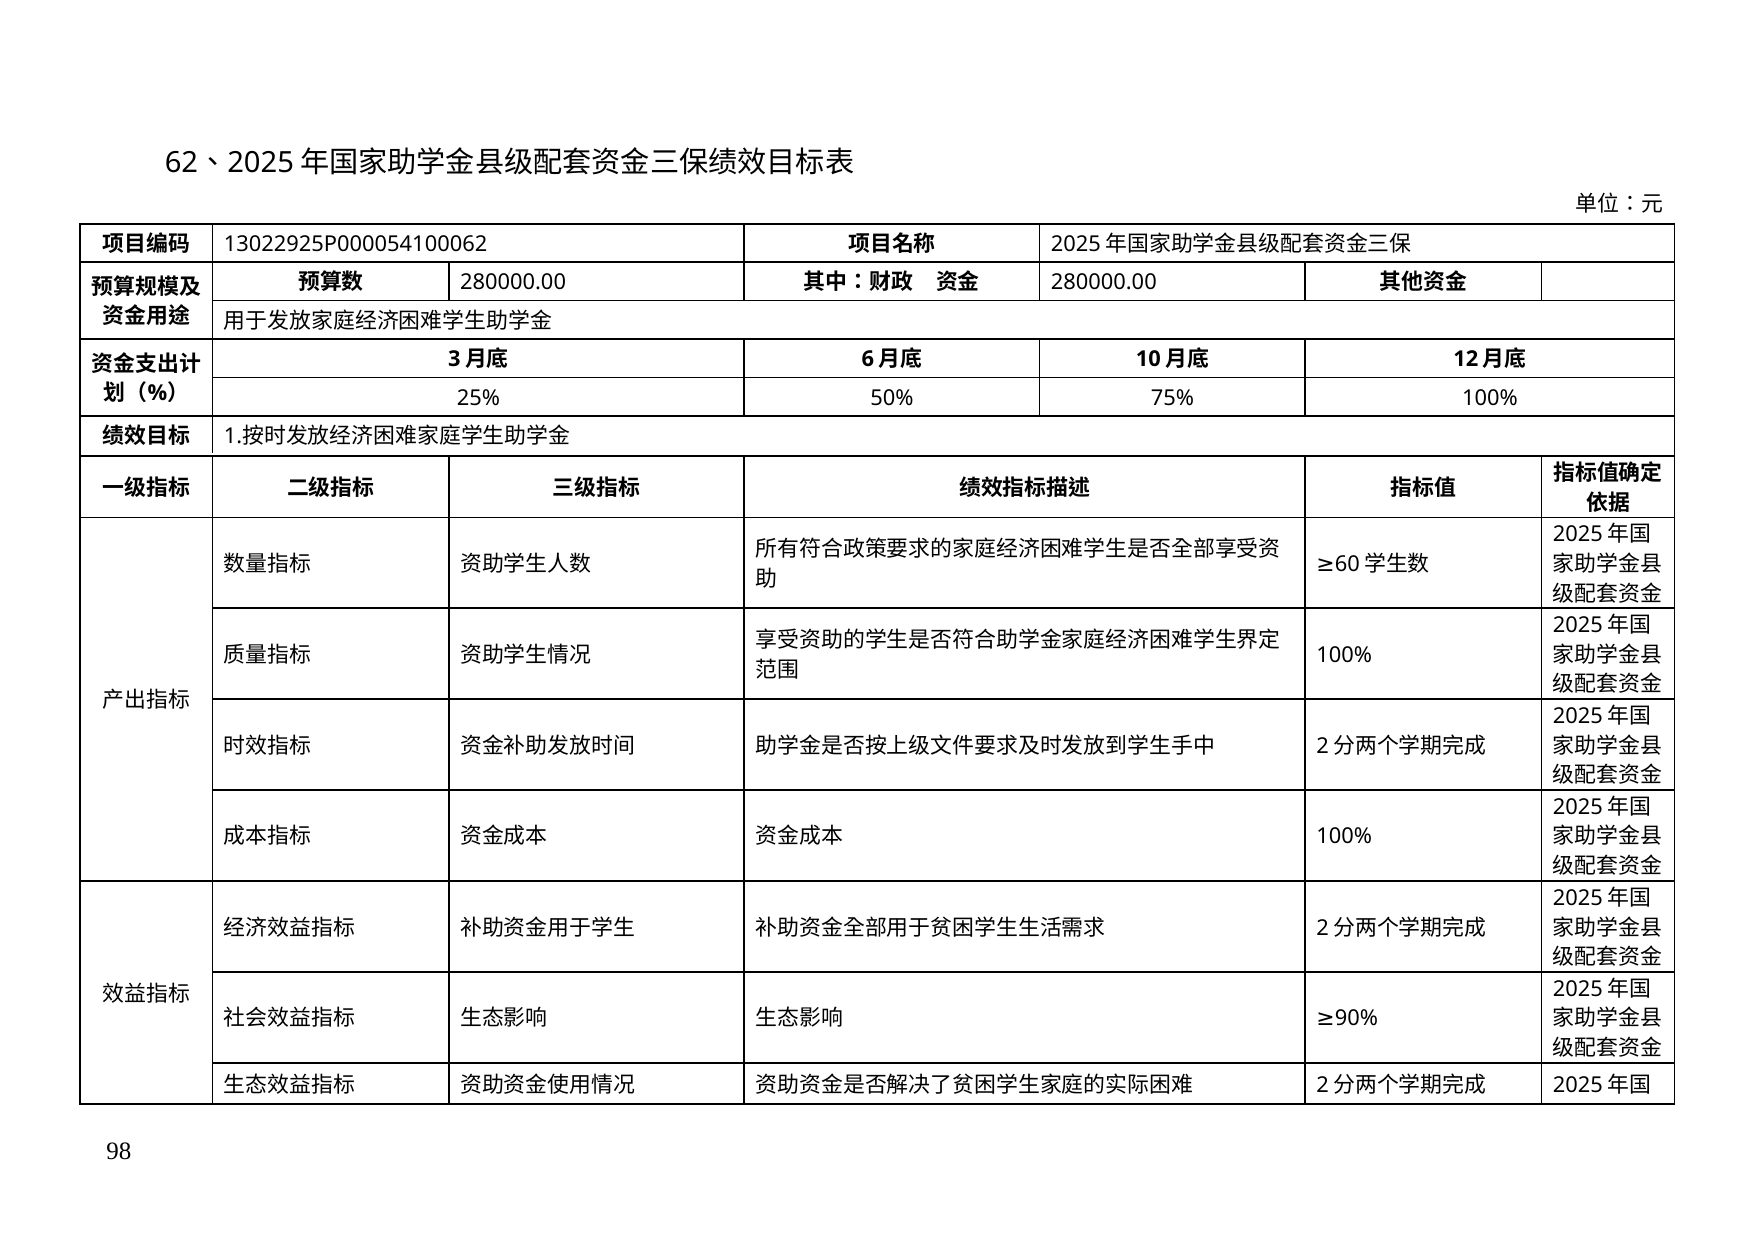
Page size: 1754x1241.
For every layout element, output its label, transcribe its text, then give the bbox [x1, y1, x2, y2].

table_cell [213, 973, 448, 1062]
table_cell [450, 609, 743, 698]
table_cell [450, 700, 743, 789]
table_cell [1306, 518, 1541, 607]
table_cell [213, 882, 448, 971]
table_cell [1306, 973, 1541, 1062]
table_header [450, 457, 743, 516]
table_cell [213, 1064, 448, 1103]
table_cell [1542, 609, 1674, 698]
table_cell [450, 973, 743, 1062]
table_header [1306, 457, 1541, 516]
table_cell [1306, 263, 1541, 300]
text 62、2025年国家助学金县级配套资金三保绩效目标表 [106, 142, 1648, 181]
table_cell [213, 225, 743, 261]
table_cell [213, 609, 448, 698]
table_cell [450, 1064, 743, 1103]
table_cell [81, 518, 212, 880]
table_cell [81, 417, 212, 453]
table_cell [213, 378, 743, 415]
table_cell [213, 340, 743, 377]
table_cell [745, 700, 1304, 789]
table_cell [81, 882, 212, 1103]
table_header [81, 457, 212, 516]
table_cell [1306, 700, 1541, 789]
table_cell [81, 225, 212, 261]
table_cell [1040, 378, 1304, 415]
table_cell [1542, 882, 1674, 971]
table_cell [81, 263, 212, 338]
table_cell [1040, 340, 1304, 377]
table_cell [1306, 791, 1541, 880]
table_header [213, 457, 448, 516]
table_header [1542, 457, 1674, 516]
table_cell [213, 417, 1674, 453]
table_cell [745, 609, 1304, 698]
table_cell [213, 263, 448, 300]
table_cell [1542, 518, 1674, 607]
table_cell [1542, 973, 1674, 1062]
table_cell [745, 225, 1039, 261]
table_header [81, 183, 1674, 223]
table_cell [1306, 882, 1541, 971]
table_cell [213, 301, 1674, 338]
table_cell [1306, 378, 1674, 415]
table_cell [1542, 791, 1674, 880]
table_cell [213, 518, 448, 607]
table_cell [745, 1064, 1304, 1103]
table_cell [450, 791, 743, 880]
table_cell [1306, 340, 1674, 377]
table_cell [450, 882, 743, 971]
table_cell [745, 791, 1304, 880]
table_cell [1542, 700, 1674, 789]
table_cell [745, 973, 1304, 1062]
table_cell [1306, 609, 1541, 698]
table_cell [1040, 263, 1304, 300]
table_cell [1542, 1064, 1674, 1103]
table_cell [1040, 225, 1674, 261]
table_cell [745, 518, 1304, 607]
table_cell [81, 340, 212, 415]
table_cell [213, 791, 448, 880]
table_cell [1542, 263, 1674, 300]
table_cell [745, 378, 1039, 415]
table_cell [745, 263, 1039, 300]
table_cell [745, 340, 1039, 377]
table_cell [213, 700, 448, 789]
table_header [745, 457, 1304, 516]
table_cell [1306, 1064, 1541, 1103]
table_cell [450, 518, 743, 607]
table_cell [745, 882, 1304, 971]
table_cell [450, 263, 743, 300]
